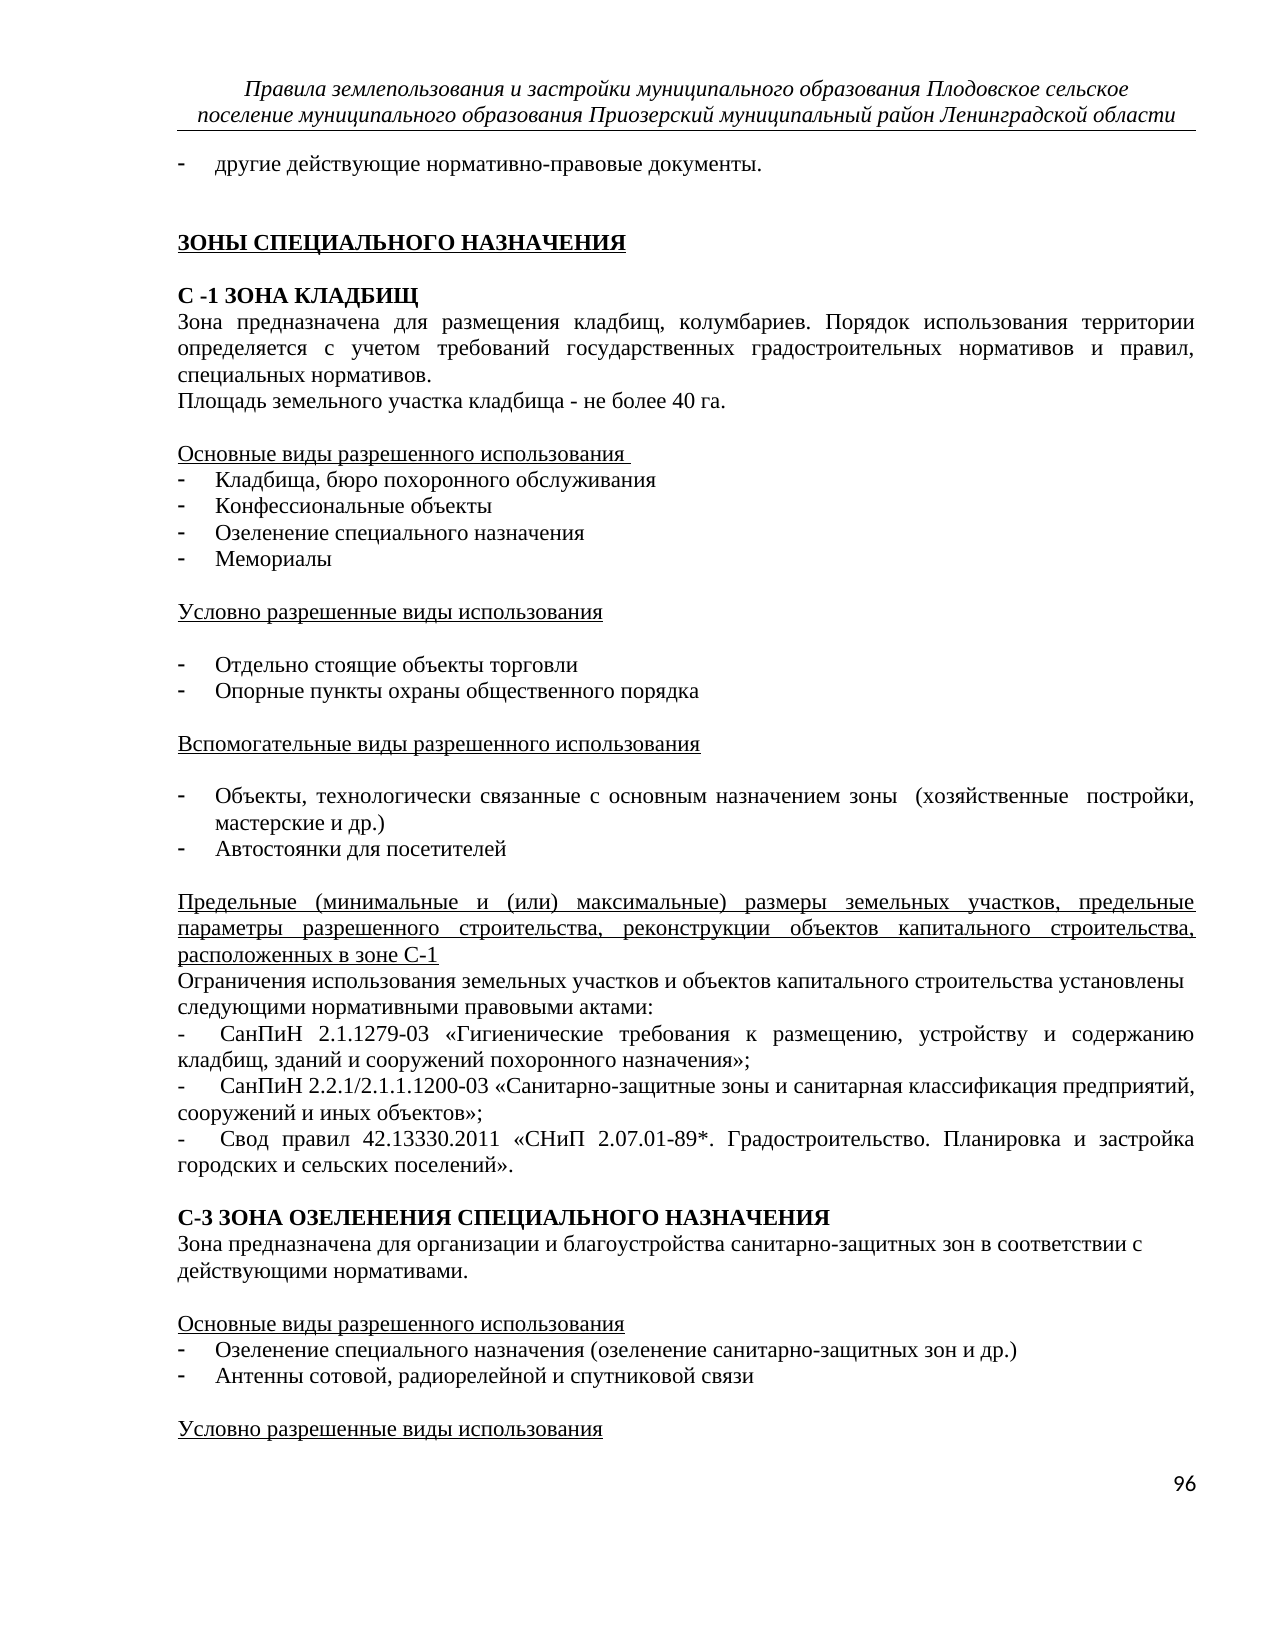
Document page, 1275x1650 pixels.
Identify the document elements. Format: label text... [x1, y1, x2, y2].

list Озеленение специального назначения (озеленение санитарно-защитных зон и др.) [177, 1336, 1196, 1362]
text С-3 ЗОНА ОЗЕЛЕНЕНИЯ СПЕЦИАЛЬНОГО НАЗНАЧЕНИЯ [177, 1204, 1196, 1231]
list Объекты, технологически связанные с основным назначением зоны (хозяйственные постройки, мастерские и др.) [177, 782, 1196, 835]
list другие действующие нормативно-правовые документы. [177, 150, 1196, 176]
list Автостоянки для посетителей [177, 835, 1196, 862]
list Опорные пункты охраны общественного порядка [177, 677, 1196, 703]
text Предельные (минимальные и (или) максимальные) размеры земельных участков, предельные параметры разрешенного строительства, реконструкции объектов капитального строительства, расположенных в зоне С-1 [177, 912, 1196, 937]
list Отдельно стоящие объекты торговли [177, 651, 1196, 677]
list СанПиН 2.1.1279-03 «Гигиенические требования к размещению, устройству и содержанию кладбищ, зданий и сооружений похоронного назначения»; [177, 1020, 1196, 1072]
list Антенны сотовой, радиорелейной и спутниковой связи [177, 1362, 1196, 1389]
text Основные виды разрешенного использования [177, 440, 1196, 466]
text Условно разрешенные виды использования [177, 598, 1196, 624]
text ЗОНЫ СПЕЦИАЛЬНОГО НАЗНАЧЕНИЯ [177, 229, 1196, 255]
text С -1 ЗОНА КЛАДБИЩ [177, 282, 1196, 308]
text Основные виды разрешенного использования [177, 1309, 1196, 1336]
list Конфессиональные объекты [177, 493, 1196, 519]
text Площадь земельного участка кладбища - не более . [177, 387, 1196, 413]
list Мемориалы [177, 545, 1196, 572]
list Озеленение специального назначения [177, 519, 1196, 545]
list Свод правил 42.13330.2011 «СНиП 2.07.01-89*. Градостроительство. Планировка и застройка городских и сельских поселений». [177, 1125, 1196, 1178]
list Кладбища, бюро похоронного обслуживания [177, 466, 1196, 493]
text Предельные (минимальные и (или) максимальные) размеры земельных участков, предельные параметры разрешенного строительства, реконструкции объектов капитального строительства, расположенных в зоне С-1 [177, 938, 1196, 967]
text Зона предназначена для организации и благоустройства санитарно-защитных зон в соответствии с действующими нормативами. [177, 1231, 1196, 1283]
text Ограничения использования земельных участков и объектов капитального строительства установлены следующими нормативными правовыми актами: [177, 967, 1196, 1020]
list СанПиН 2.2.1/2.1.1.1200-03 «Санитарно-защитные зоны и санитарная классификация предприятий, сооружений и иных объектов»; [177, 1072, 1196, 1125]
text Вспомогательные виды разрешенного использования [177, 730, 1196, 756]
text Зона предназначена для размещения кладбищ, колумбариев. Порядок использования территории определяется с учетом требований государственных градостроительных нормативов и правил, специальных нормативов. [177, 308, 1196, 387]
text Условно разрешенные виды использования [177, 1415, 1196, 1441]
text Предельные (минимальные и (или) максимальные) размеры земельных участков, предельные параметры разрешенного строительства, реконструкции объектов капитального строительства, расположенных в зоне С-1 [177, 888, 1196, 911]
